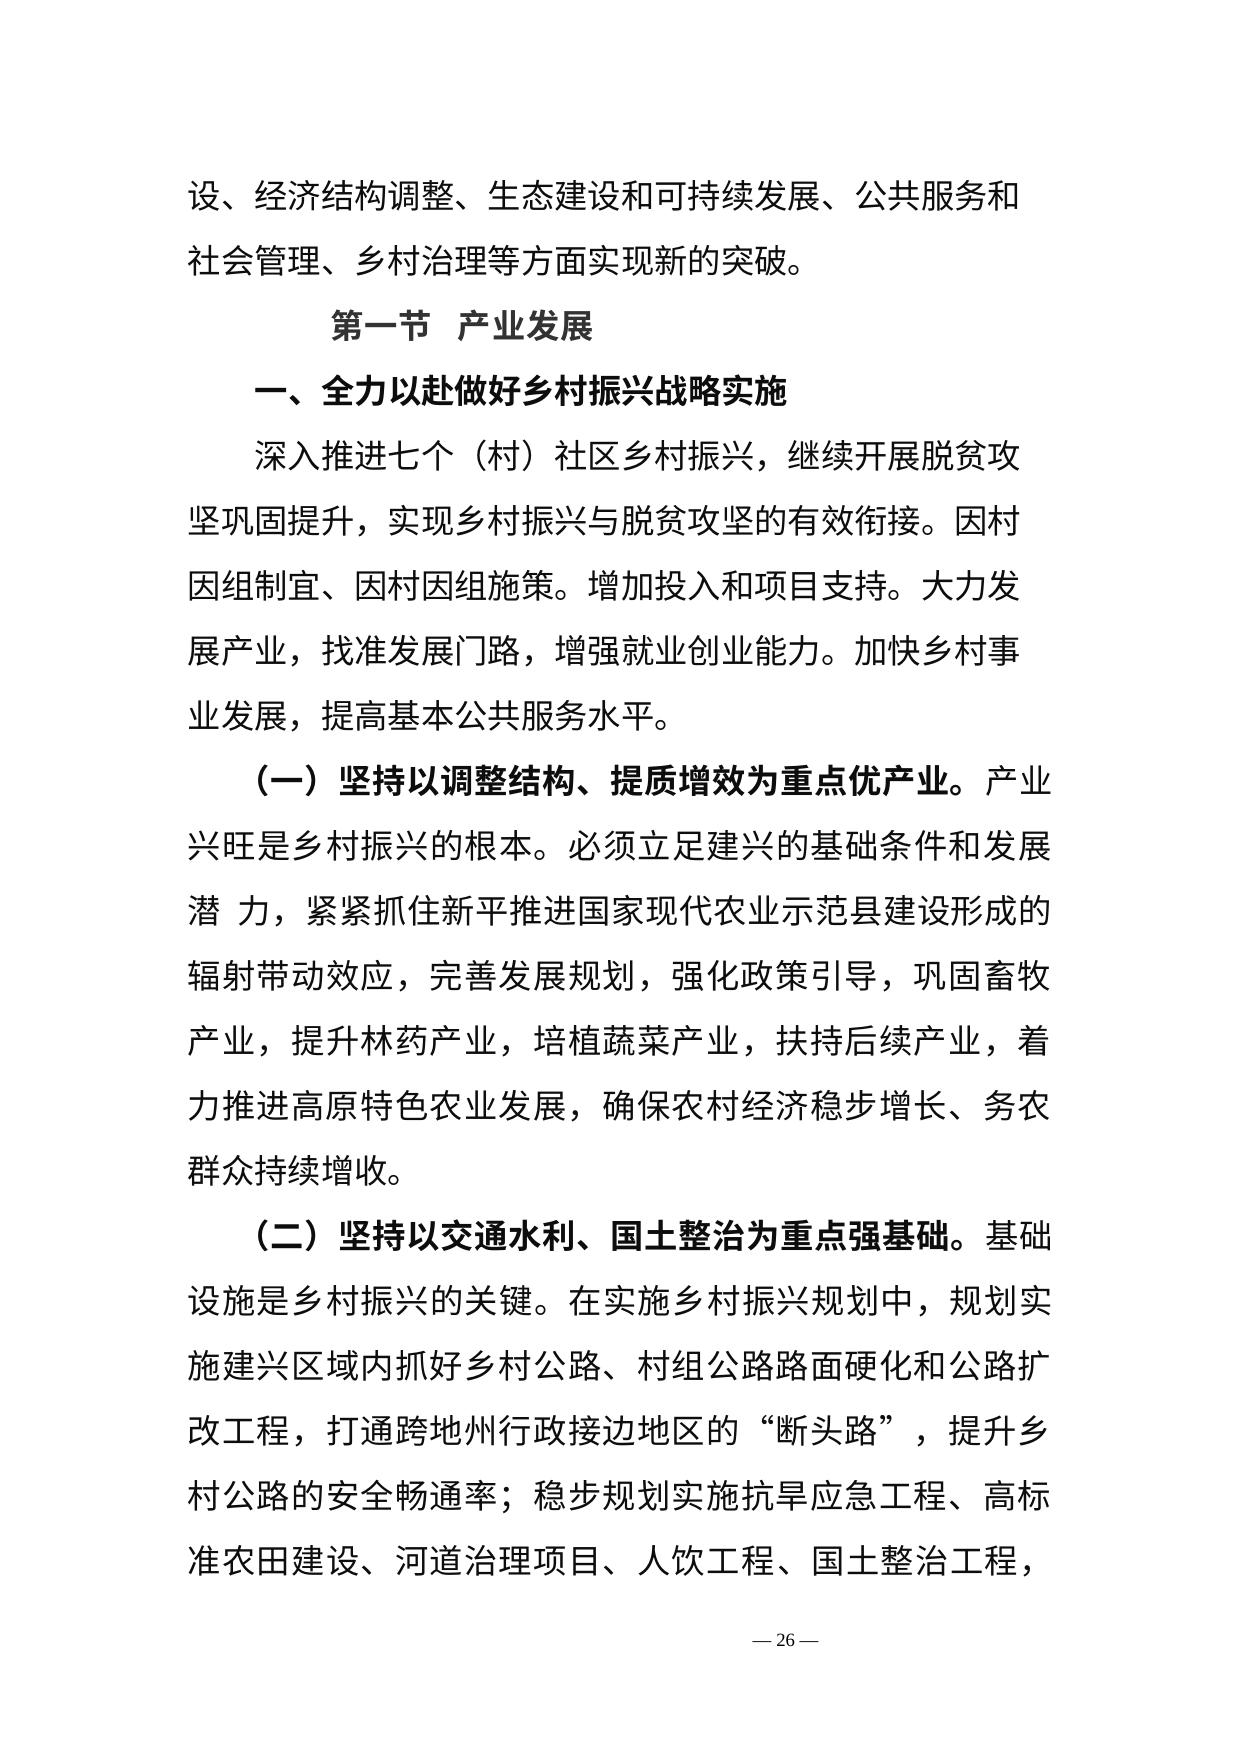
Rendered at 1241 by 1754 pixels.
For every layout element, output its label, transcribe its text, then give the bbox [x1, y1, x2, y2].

list 一、全力以赴做好乡村振兴战略实施 [187, 357, 1053, 422]
list 深入推进七个（村）社区乡村振兴，继续开展脱贫攻坚巩固提升，实现乡村振兴与脱贫攻坚的有效衔接。因村因组制宜、因村因组施策。增加投入和项目支持。大力发展产业，找准发展门路，增强就业创业能力。加快乡村事业发展，提高基本公共服务水平。 [187, 422, 1053, 747]
list 第一节 产业发展 [187, 292, 1053, 357]
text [187, 162, 1053, 292]
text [187, 1202, 1053, 1592]
text （一）坚持以调整结构、提质增效为重点优产业。产业兴旺是乡村振兴的根本。必须立足建兴的基础条件和发展潜 力，紧紧抓住新平推进国家现代农业示范县建设形成的辐射带动效应，完善发展规划，强化政策引导，巩固畜牧产业，提升林药产业，培植蔬菜产业，扶持后续产业，着力推进高原特色农业发展，确保农村经济稳步增长、务农群众持续增收。 [187, 747, 1053, 1202]
